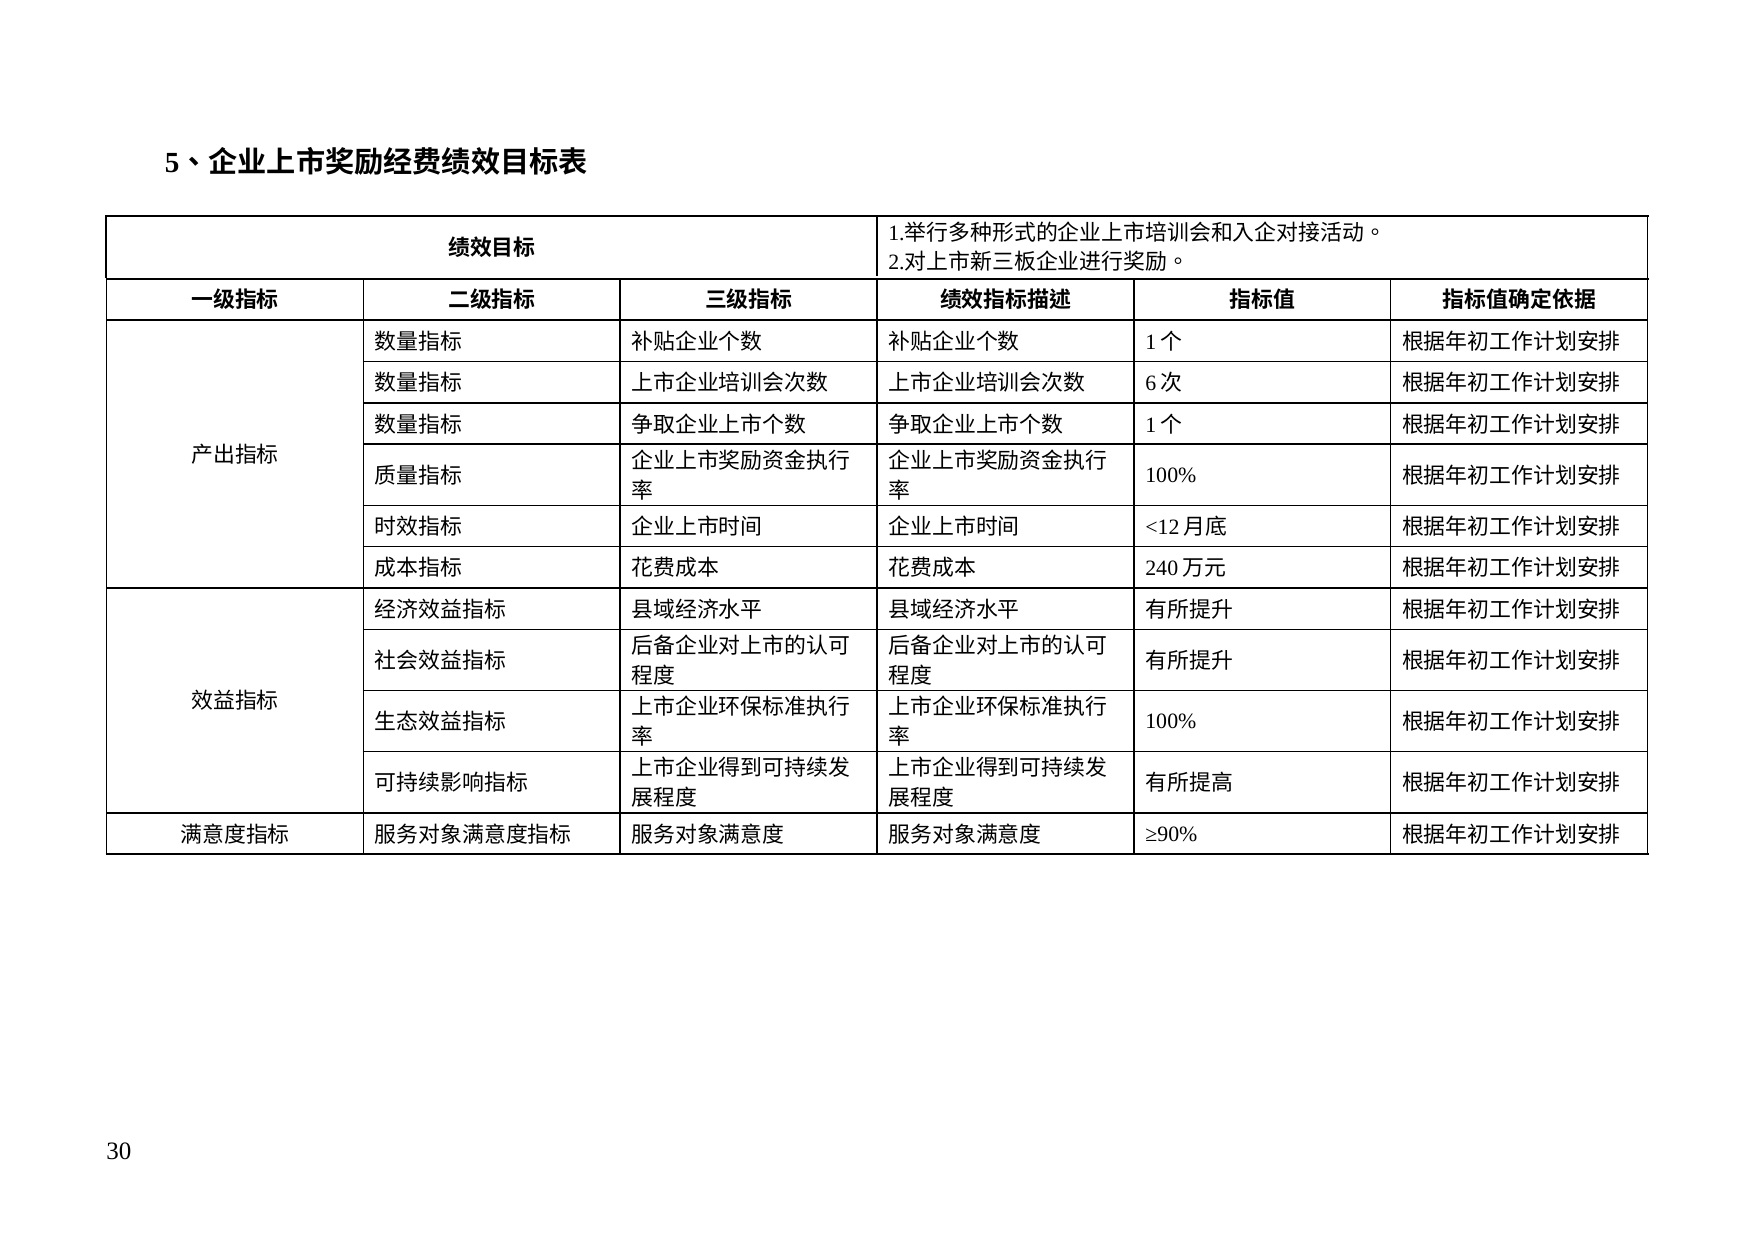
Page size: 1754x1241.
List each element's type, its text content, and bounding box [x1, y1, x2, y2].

table_cell ≥90% [1135, 814, 1390, 853]
table_cell 经济效益指标 [364, 589, 619, 628]
table_cell 上市企业环保标准执行率 [621, 691, 876, 751]
table_cell 240万元 [1135, 547, 1390, 587]
table_cell 100% [1135, 691, 1390, 751]
table_cell 县域经济水平 [878, 589, 1133, 628]
table_cell 企业上市时间 [878, 506, 1133, 546]
table_cell 数量指标 [364, 362, 619, 402]
table_cell 上市企业得到可持续发展程度 [878, 752, 1133, 812]
table_cell 根据年初工作计划安排 [1391, 362, 1647, 402]
table_cell 成本指标 [364, 547, 619, 587]
table_cell 根据年初工作计划安排 [1391, 547, 1647, 587]
table_header 指标值确定依据 [1391, 280, 1647, 319]
table_cell 可持续影响指标 [364, 752, 619, 812]
table_cell 有所提高 [1135, 752, 1390, 812]
table_cell 县域经济水平 [621, 589, 876, 628]
table_cell 1个 [1135, 321, 1390, 361]
table_header 1.举行多种形式的企业上市培训会和入企对接活动。 2.对上市新三板企业进行奖励。 [878, 217, 1647, 276]
table_cell 根据年初工作计划安排 [1391, 445, 1647, 504]
table_cell 企业上市时间 [621, 506, 876, 546]
table_header 绩效指标描述 [878, 280, 1133, 319]
table_cell 数量指标 [364, 321, 619, 361]
table_cell 质量指标 [364, 445, 619, 504]
table_header 指标值 [1135, 280, 1390, 319]
table_cell 花费成本 [878, 547, 1133, 587]
table_cell 根据年初工作计划安排 [1391, 752, 1647, 812]
table_header 绩效目标 [107, 217, 876, 276]
table_cell 上市企业培训会次数 [878, 362, 1133, 402]
list 企业上市奖励经费绩效目标表 [106, 142, 1648, 181]
table_cell 服务对象满意度 [621, 814, 876, 853]
table_cell 上市企业培训会次数 [621, 362, 876, 402]
table_cell 根据年初工作计划安排 [1391, 506, 1647, 546]
table_cell 根据年初工作计划安排 [1391, 404, 1647, 443]
table_cell 花费成本 [621, 547, 876, 587]
table_cell 有所提升 [1135, 589, 1390, 628]
table_cell <12月底 [1135, 506, 1390, 546]
table_cell 补贴企业个数 [878, 321, 1133, 361]
table_cell 生态效益指标 [364, 691, 619, 751]
table_cell 社会效益指标 [364, 630, 619, 690]
table_cell 后备企业对上市的认可程度 [621, 630, 876, 690]
table_cell 争取企业上市个数 [878, 404, 1133, 443]
table_cell 效益指标 [107, 589, 363, 812]
table_cell 补贴企业个数 [621, 321, 876, 361]
table_cell 100% [1135, 445, 1390, 504]
table_cell 服务对象满意度指标 [364, 814, 619, 853]
table_cell 企业上市奖励资金执行率 [621, 445, 876, 504]
table_cell 上市企业环保标准执行率 [878, 691, 1133, 751]
table_cell 根据年初工作计划安排 [1391, 630, 1647, 690]
table_cell 有所提升 [1135, 630, 1390, 690]
table_cell 1个 [1135, 404, 1390, 443]
table_header 二级指标 [364, 280, 619, 319]
table_cell 根据年初工作计划安排 [1391, 691, 1647, 751]
table_cell 上市企业得到可持续发展程度 [621, 752, 876, 812]
table_cell 后备企业对上市的认可程度 [878, 630, 1133, 690]
table_cell 6次 [1135, 362, 1390, 402]
table_cell 满意度指标 [107, 814, 363, 853]
table_cell 产出指标 [107, 321, 363, 587]
table_cell 根据年初工作计划安排 [1391, 321, 1647, 361]
table_cell 服务对象满意度 [878, 814, 1133, 853]
table_cell 企业上市奖励资金执行率 [878, 445, 1133, 504]
table_header 一级指标 [107, 280, 363, 319]
table_cell 数量指标 [364, 404, 619, 443]
table_header 三级指标 [621, 280, 876, 319]
table_cell 争取企业上市个数 [621, 404, 876, 443]
table_cell 根据年初工作计划安排 [1391, 589, 1647, 628]
table_cell 根据年初工作计划安排 [1391, 814, 1647, 853]
table_cell 时效指标 [364, 506, 619, 546]
